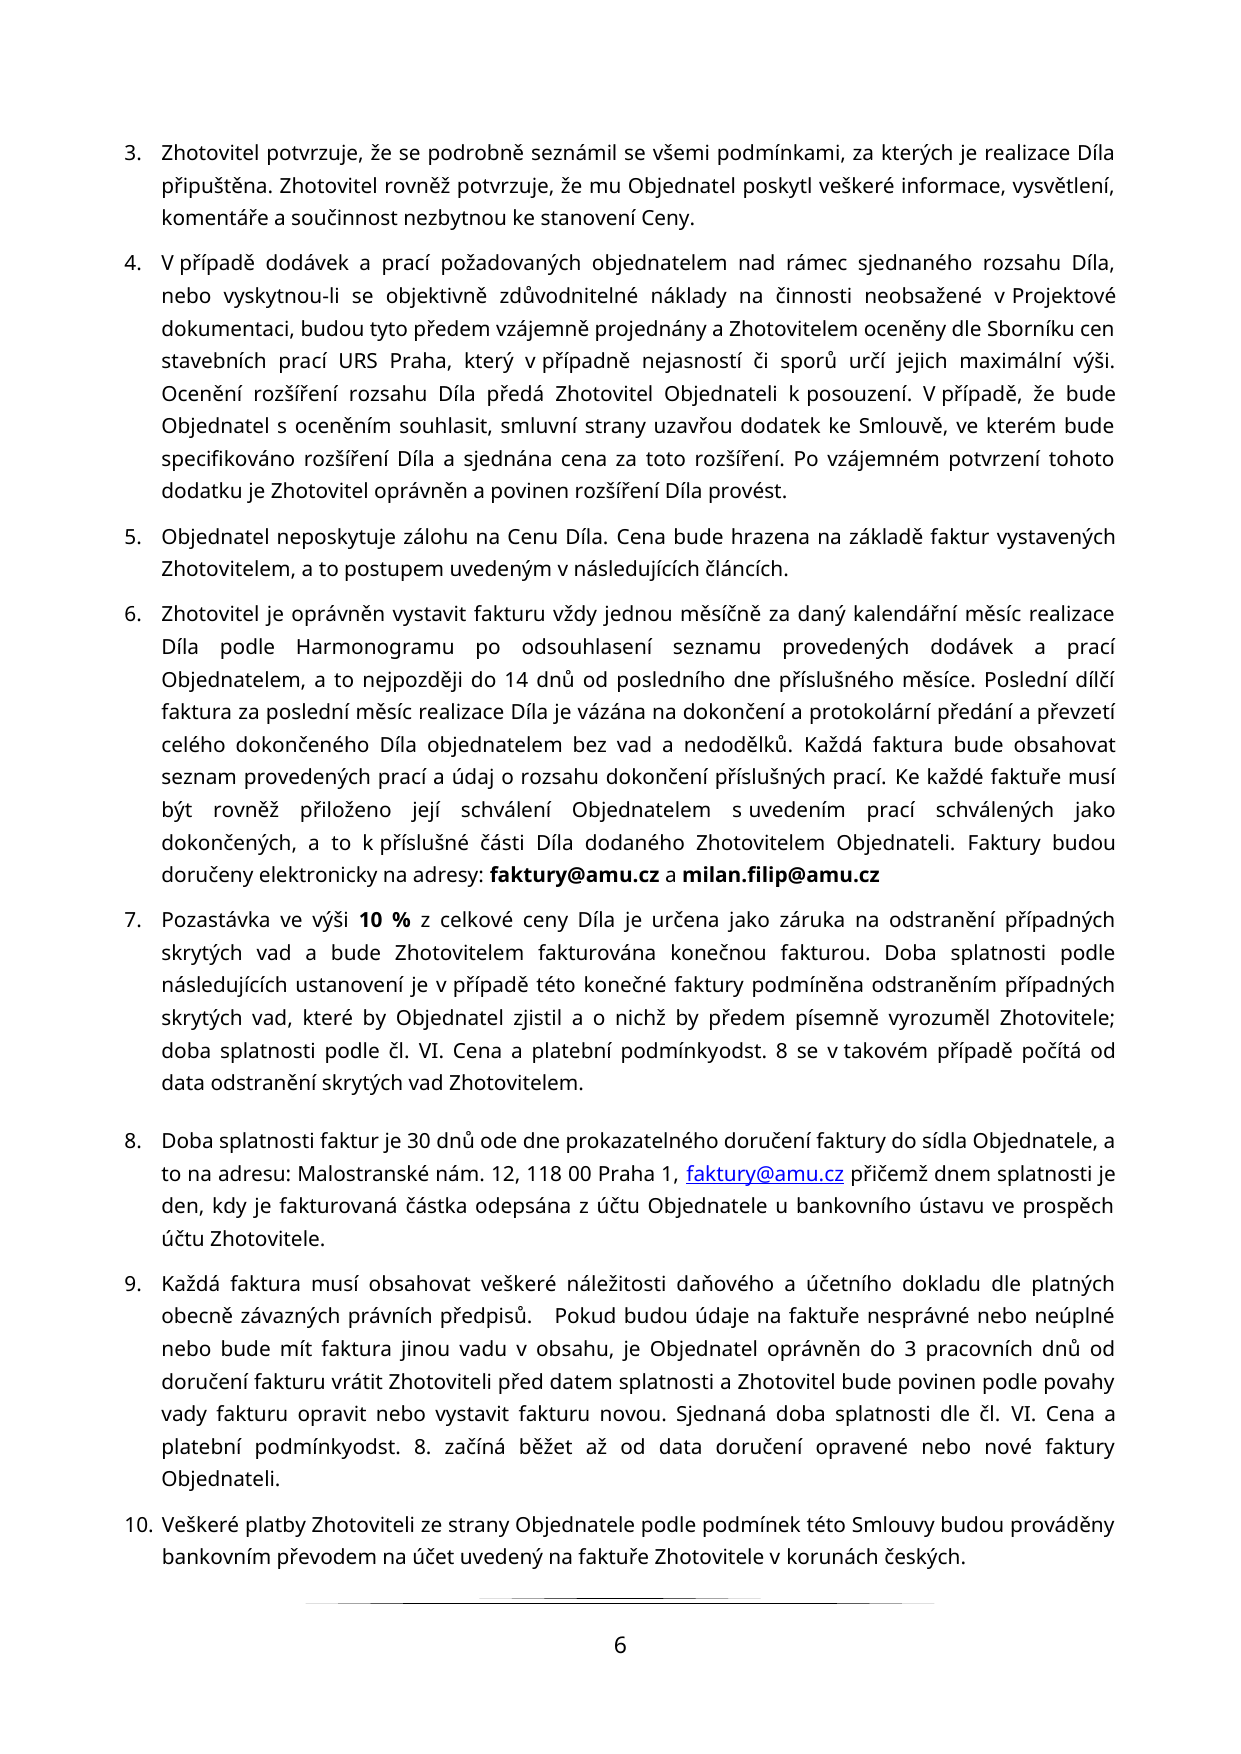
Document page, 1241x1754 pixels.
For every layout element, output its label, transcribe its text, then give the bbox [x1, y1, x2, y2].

list V případě dodávek a prací požadovaných objednatelem nad rámec sjednaného rozsahu Díla, nebo vyskytnou-li se objektivně zdůvodnitelné náklady na činnosti neobsažené v Projektové dokumentaci, budou tyto předem vzájemně projednány a Zhotovitelem oceněny dle Sborníku cen stavebních prací URS Praha, který v případně nejasností či sporů určí jejich maximální výši. Ocenění rozšíření rozsahu Díla předá Zhotovitel Objednateli k posouzení. V případě, že bude Objednatel s oceněním souhlasit, smluvní strany uzavřou dodatek ke Smlouvě, ve kterém bude specifikováno rozšíření Díla a sjednána cena za toto rozšíření. Po vzájemném potvrzení tohoto dodatku je Zhotovitel oprávněn a povinen rozšíření Díla provést. [124, 248, 1116, 505]
list Pozastávka ve výši 10 % z celkové ceny Díla je určena jako záruka na odstranění případných skrytých vad a bude Zhotovitelem fakturována konečnou fakturou. Doba splatnosti podle následujících ustanovení je v případě této konečné faktury podmíněna odstraněním případných skrytých vad, které by Objednatel zjistil a o nichž by předem písemně vyrozuměl Zhotovitele; doba splatnosti podle čl. VI. Cena a platební podmínkyodst. 8 se v takovém případě počítá od data odstranění skrytých vad Zhotovitelem. [124, 905, 1116, 1097]
list Zhotovitel potvrzuje, že se podrobně seznámil se všemi podmínkami, za kterých je realizace Díla připuštěna. Zhotovitel rovněž potvrzuje, že mu Objednatel poskytl veškeré informace, vysvětlení, komentáře a součinnost nezbytnou ke stanovení Ceny. [124, 138, 1116, 232]
list Objednatel neposkytuje zálohu na Cenu Díla. Cena bude hrazena na základě faktur vystavených Zhotovitelem, a to postupem uvedeným v následujících článcích. [124, 522, 1116, 583]
list Veškeré platby Zhotoviteli ze strany Objednatele podle podmínek této Smlouvy budou prováděny bankovním převodem na účet uvedený na faktuře Zhotovitele v korunách českých. [124, 1510, 1116, 1571]
list Zhotovitel je oprávněn vystavit fakturu vždy jednou měsíčně za daný kalendářní měsíc realizace Díla podle Harmonogramu po odsouhlasení seznamu provedených dodávek a prací Objednatelem, a to nejpozději do 14 dnů od posledního dne příslušného měsíce. Poslední dílčí faktura za poslední měsíc realizace Díla je vázána na dokončení a protokolární předání a převzetí celého dokončeného Díla objednatelem bez vad a nedodělků. Každá faktura bude obsahovat seznam provedených prací a údaj o rozsahu dokončení příslušných prací. Ke každé faktuře musí být rovněž přiloženo její schválení Objednatelem s uvedením prací schválených jako dokončených, a to k příslušné části Díla dodaného Zhotovitelem Objednateli. Faktury budou doručeny elektronicky na adresy: faktury@amu.cz a milan.filip@amu.cz [124, 599, 1116, 889]
list Doba splatnosti faktur je 30 dnů ode dne prokazatelného doručení faktury do sídla Objednatele, a to na adresu: Malostranské nám. 12, 118 00 Praha 1, faktury@amu.cz přičemž dnem splatnosti je den, kdy je fakturovaná částka odepsána z účtu Objednatele u bankovního ústavu ve prospěch účtu Zhotovitele. [124, 1126, 1116, 1252]
list Každá faktura musí obsahovat veškeré náležitosti daňového a účetního dokladu dle platných obecně závazných právních předpisů. Pokud budou údaje na faktuře nesprávné nebo neúplné nebo bude mít faktura jinou vadu v obsahu, je Objednatel oprávněn do 3 pracovních dnů od doručení fakturu vrátit Zhotoviteli před datem splatnosti a Zhotovitel bude povinen podle povahy vady fakturu opravit nebo vystavit fakturu novou. Sjednaná doba splatnosti dle čl. VI. Cena a platební podmínkyodst. 8. začíná běžet až od data doručení opravené nebo nové faktury Objednateli. [124, 1269, 1116, 1493]
